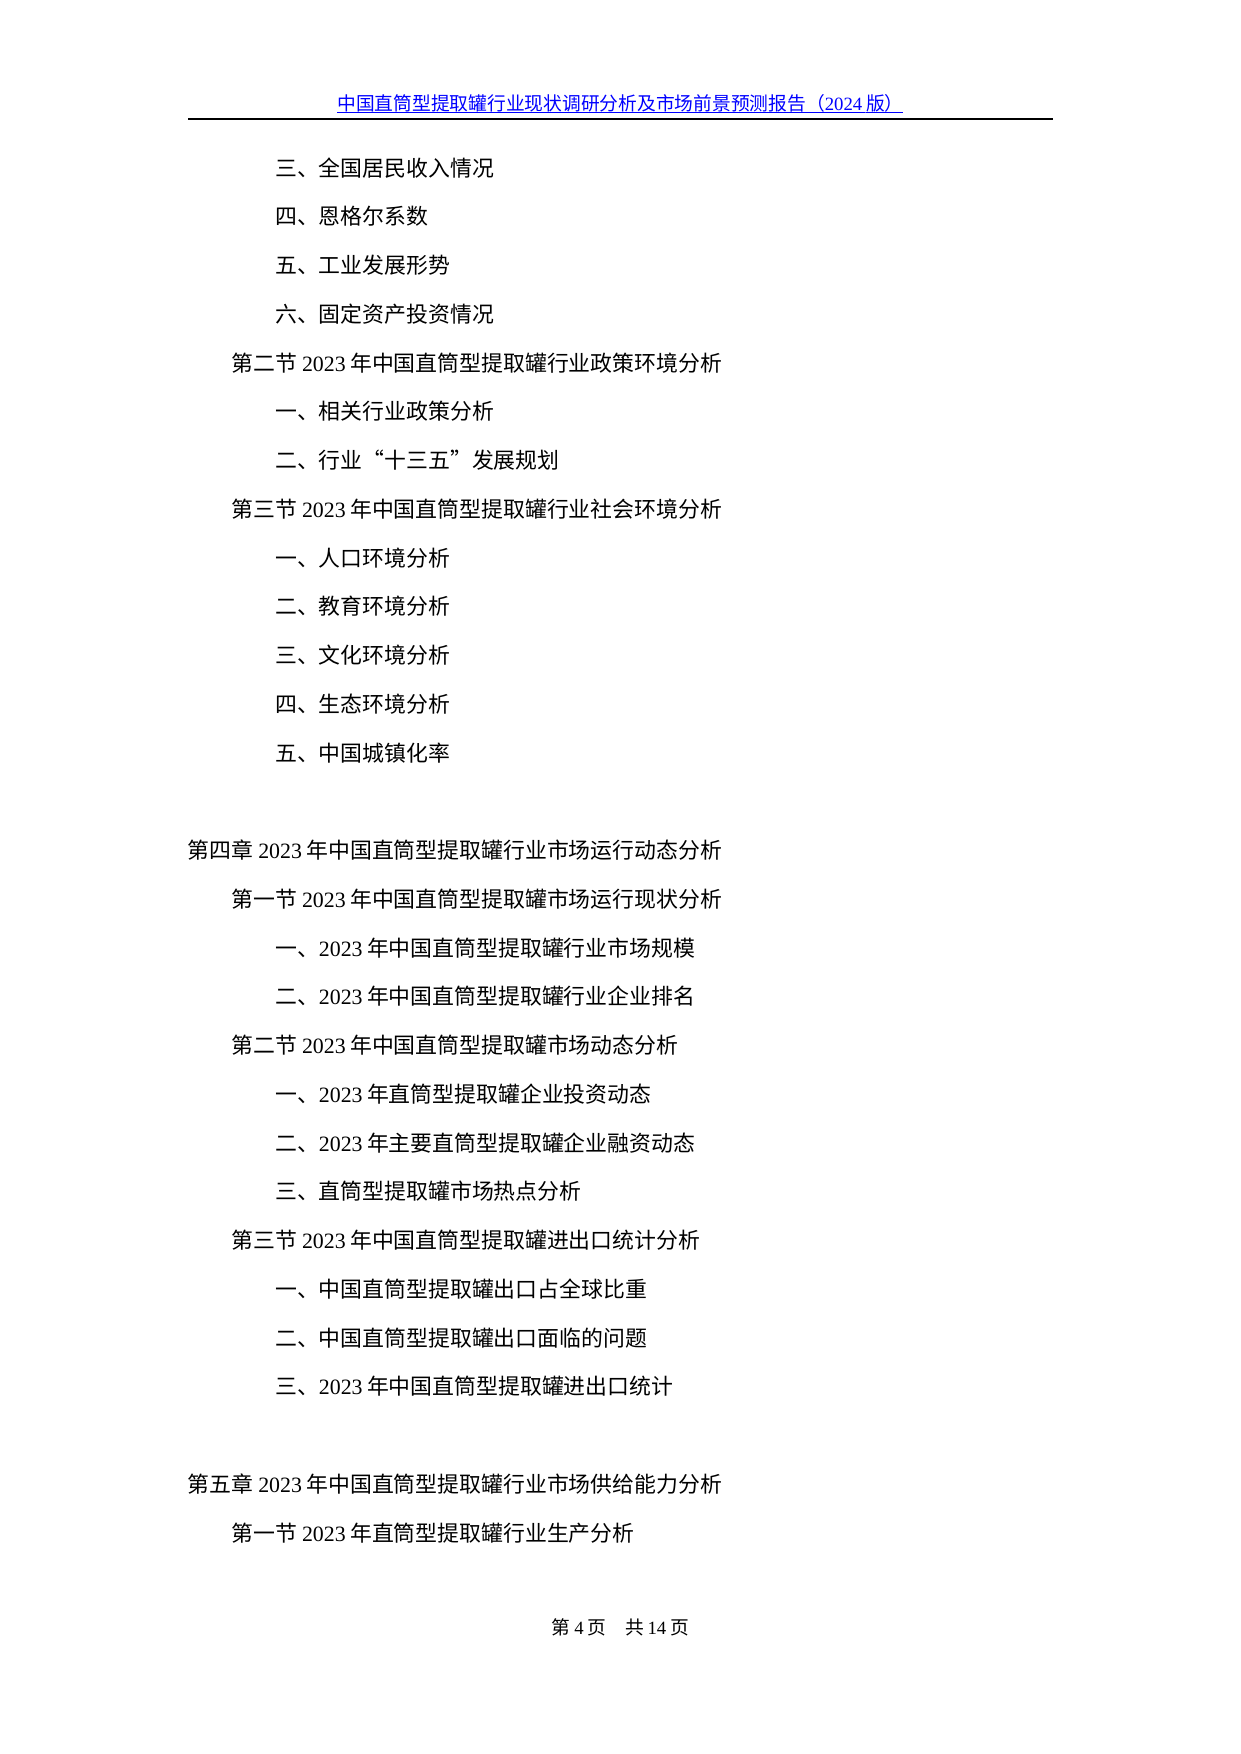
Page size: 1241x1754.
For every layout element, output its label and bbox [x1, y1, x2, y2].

text [187, 150, 1053, 1548]
